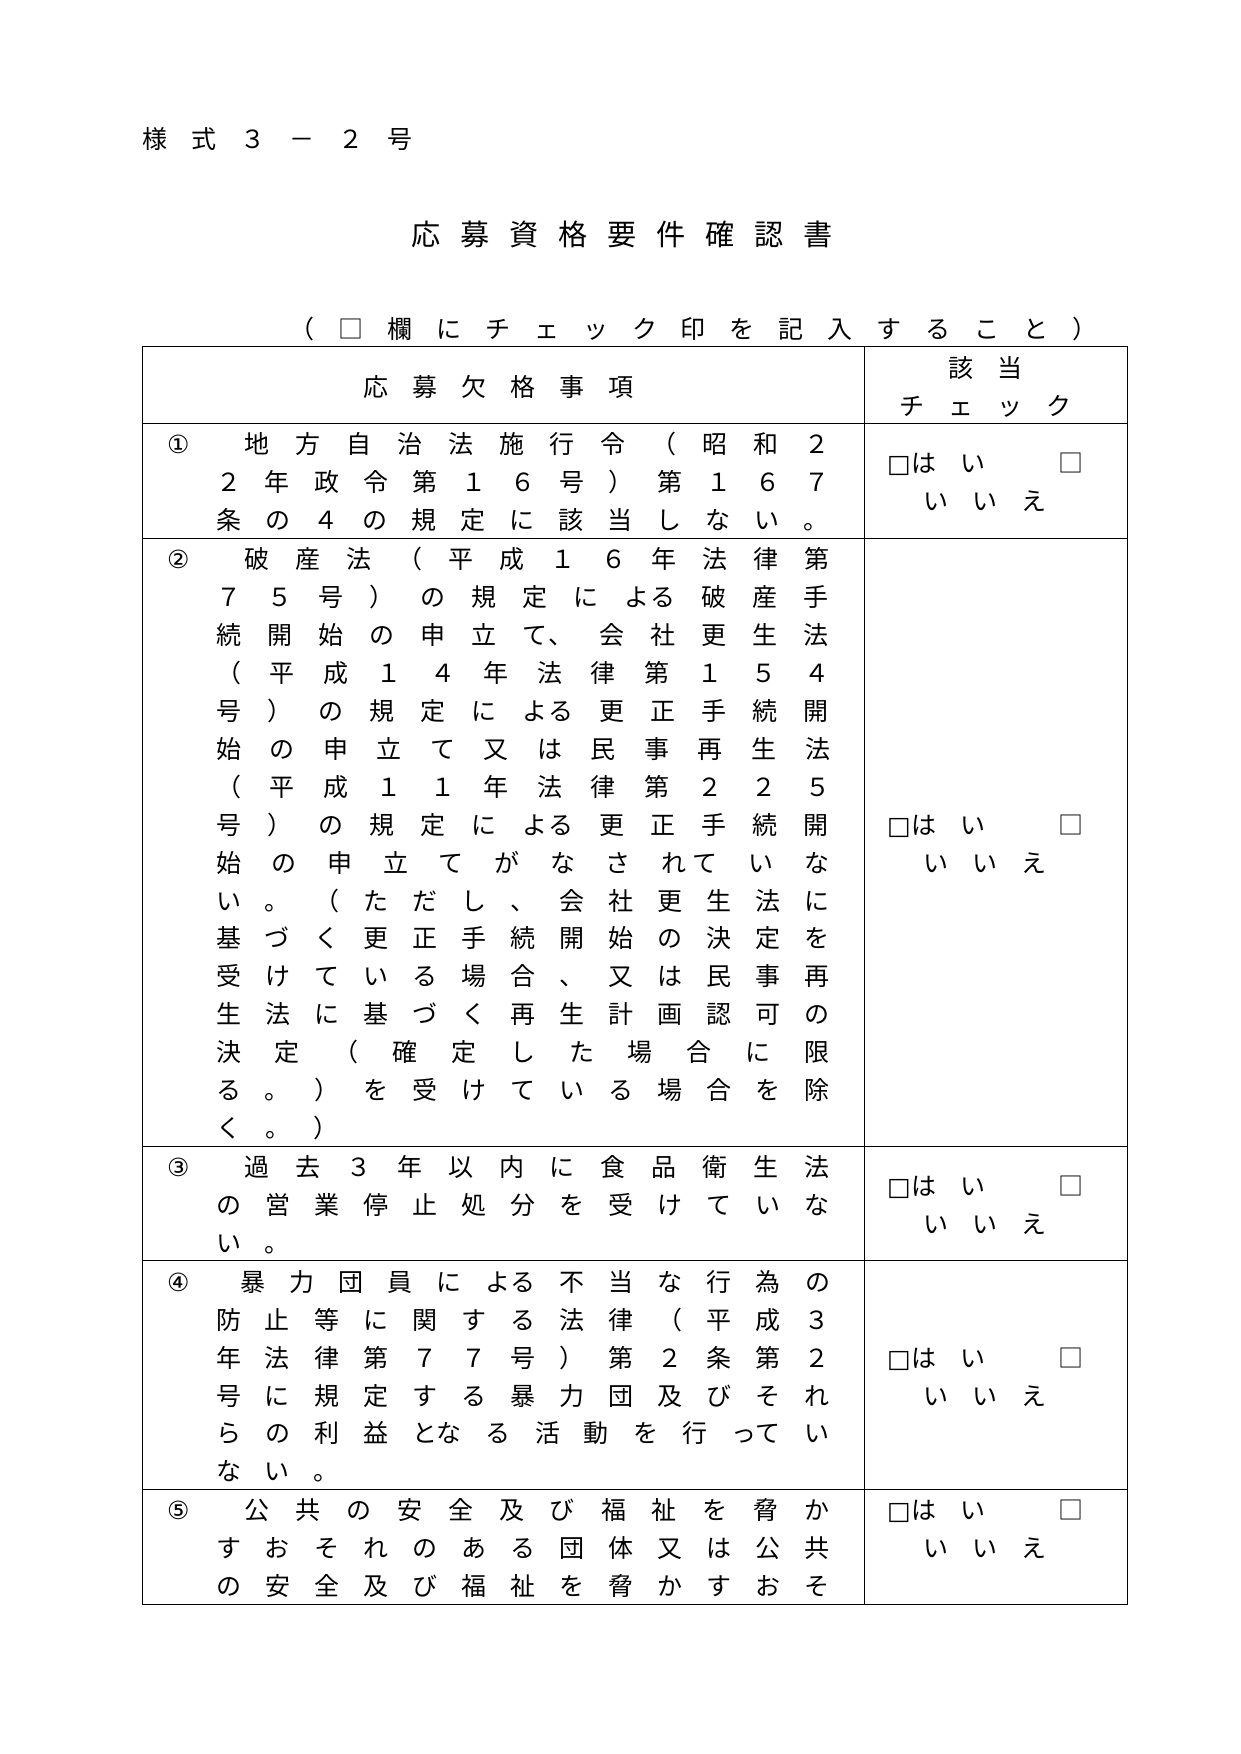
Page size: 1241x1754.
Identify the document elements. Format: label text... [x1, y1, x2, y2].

text （□欄にチェック印を記入すること） [142, 308, 1121, 346]
table_cell □はい □いいえ [865, 539, 1127, 1146]
table_cell □はい □いいえ [865, 1261, 1127, 1489]
table_cell □はい □いいえ [865, 1147, 1127, 1260]
text 応募資格要件確認書 [142, 194, 1121, 270]
table_cell ③ 過去３年以内に食品衛生法の営業停止処分を受けていない。 [143, 1147, 864, 1260]
text 様式３－２号 [142, 119, 1121, 157]
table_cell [143, 1490, 864, 1604]
table_cell ② 破産法（平成１６年法律第７５号）の規定による破産手続開始の申立て、会社更生法（平成１４年法律第１５４号）の規定による更正手続開始の申立て又は民事再生法（平成１１年法律第２２５号）の規定による更正手続開始の申立てがなされていない。（ただし、会社更生法に基づく更正手続開始の決定を受けている場合、又は民事再生法に基づく再生計画認可の決定（確定した場合に限る。）を受けている場合を除く。） [143, 539, 864, 1146]
table_cell □はい □いいえ [865, 1490, 1127, 1604]
table_cell □はい □いいえ [865, 424, 1127, 538]
table_header 応募欠格事項 [143, 347, 864, 423]
table_cell ④ 暴力団員による不当な行為の防止等に関する法律（平成３年法律第７７号）第２条第２号に規定する暴力団及びそれらの利益となる活動を行っていない。 [143, 1261, 864, 1489]
table_header 該当チェック [865, 347, 1127, 423]
table_cell ① 地方自治法施行令（昭和２２年政令第１６号）第１６７条の４の規定に該当しない。 [143, 424, 864, 538]
